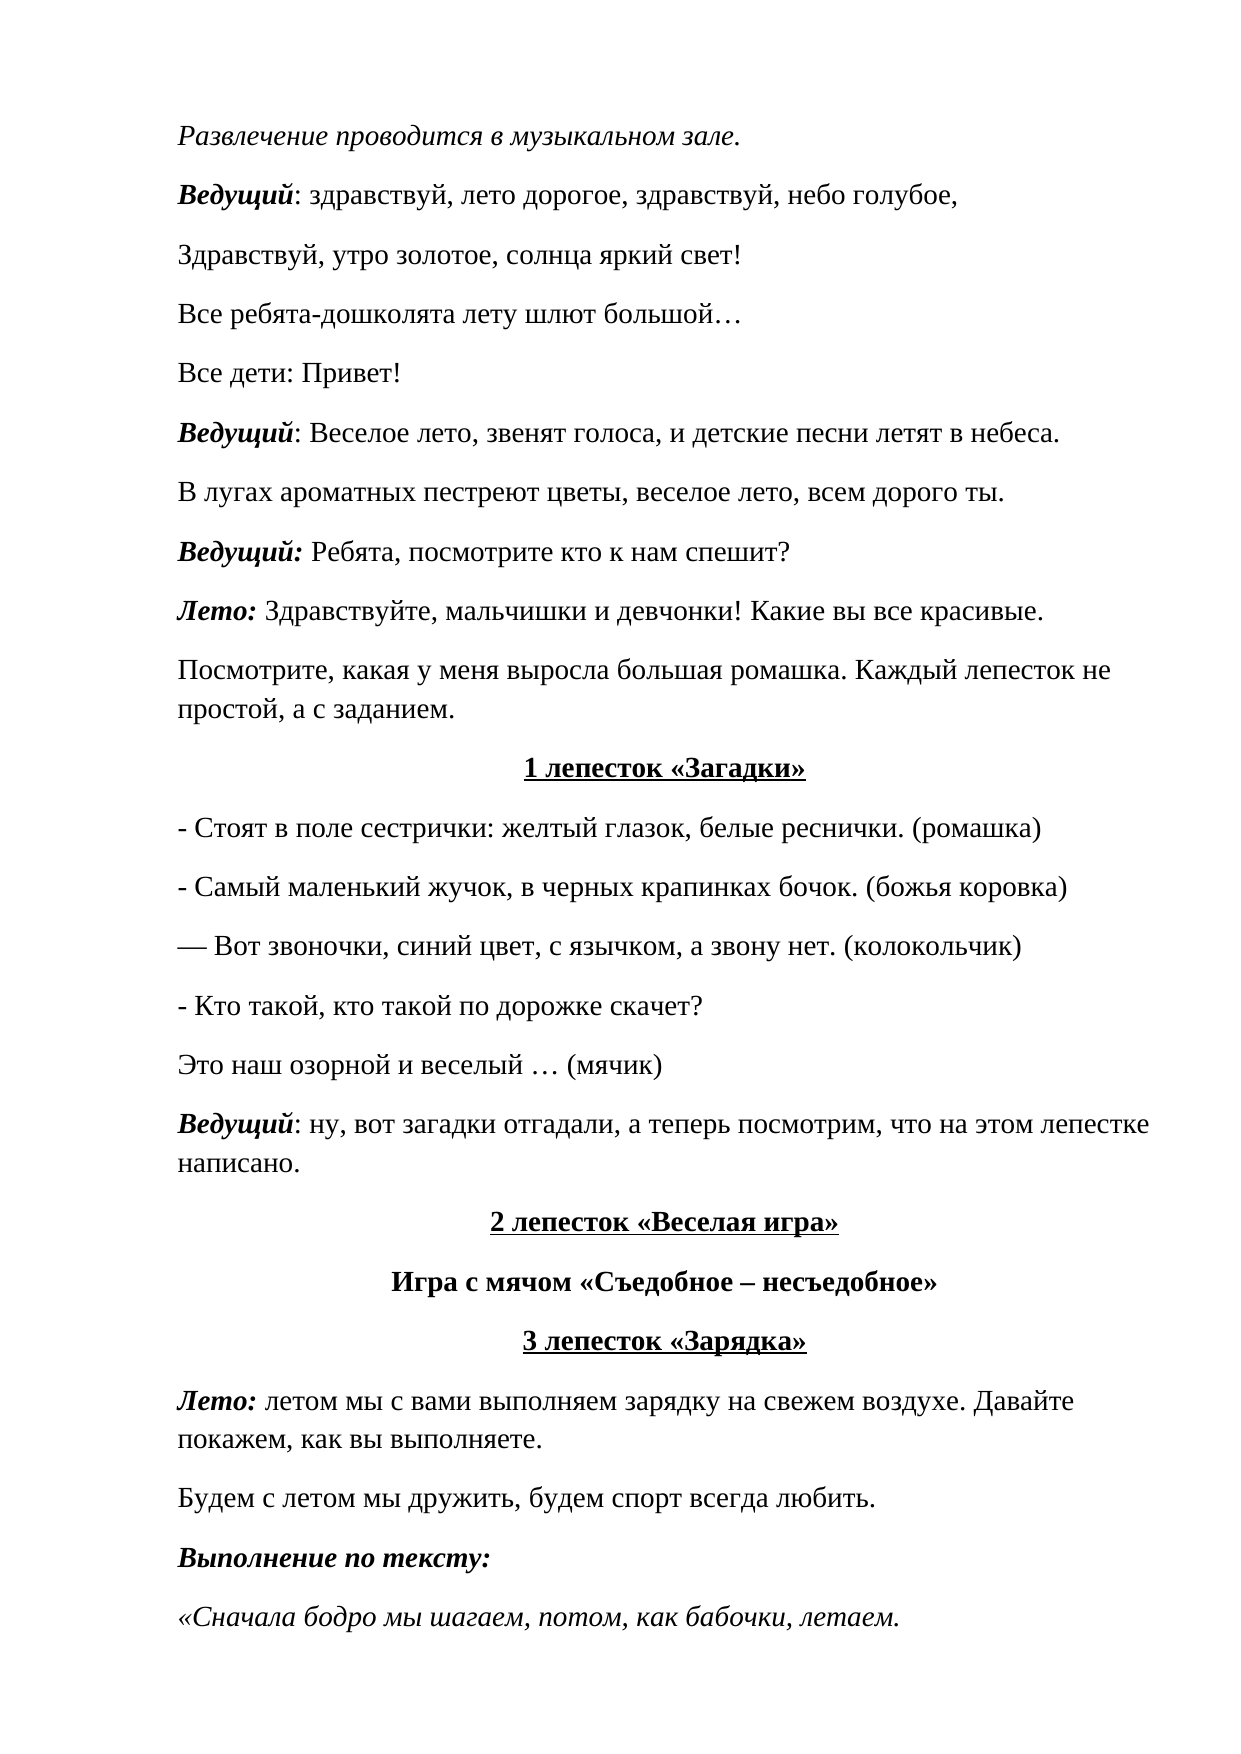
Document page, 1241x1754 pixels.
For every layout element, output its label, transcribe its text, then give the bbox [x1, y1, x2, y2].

text Посмотрите, какая у меня выросла большая ромашка. Каждый лепесток не простой, а с заданием. [177, 652, 1152, 724]
text — Вот звоночки, синий цвет, с язычком, а звону нет. (колокольчик) [177, 928, 1152, 962]
text 2 лепесток «Веселая игра» [177, 1204, 1152, 1238]
text Ведущий: Ребята, посмотрите кто к нам спешит? [177, 534, 1152, 567]
text Игра с мячом «Съедобное – несъедобное» [177, 1264, 1152, 1297]
text Здравствуй, утро золотое, солнца яркий свет! [177, 237, 1152, 270]
text В лугах ароматных пестреют цветы, веселое лето, всем дорого ты. [177, 474, 1152, 508]
text Будем с летом мы дружить, будем спорт всегда любить. [177, 1481, 1152, 1514]
text Лето: Здравствуйте, мальчишки и девчонки! Какие вы все красивые. [177, 593, 1152, 627]
text - Кто такой, кто такой по дорожке скачет? [177, 988, 1152, 1021]
text Ведущий: здравствуй, лето дорогое, здравствуй, небо голубое, [177, 177, 1152, 211]
text Развлечение проводится в музыкальном зале. [177, 118, 1152, 152]
text Ведущий: Веселое лето, звенят голоса, и детские песни летят в небеса. [177, 415, 1152, 448]
text Лето: летом мы с вами выполняем зарядку на свежем воздухе. Давайте покажем, как вы выполняете. [177, 1383, 1152, 1455]
text Все ребята-дошколята лету шлют большой… [177, 296, 1152, 330]
text «Сначала бодро мы шагаем, потом, как бабочки, летаем. [177, 1599, 1152, 1633]
text Это наш озорной и веселый … (мячик) [177, 1047, 1152, 1081]
text Выполнение по тексту: [177, 1540, 1152, 1573]
text 1 лепесток «Загадки» [177, 750, 1152, 784]
text - Стоят в поле сестрички: желтый глазок, белые реснички. (ромашка) [177, 810, 1152, 843]
text - Самый маленький жучок, в черных крапинках бочок. (божья коровка) [177, 869, 1152, 903]
text Ведущий: ну, вот загадки отгадали, а теперь посмотрим, что на этом лепестке написано. [177, 1107, 1152, 1179]
text Все дети: Привет! [177, 356, 1152, 389]
text 3 лепесток «Зарядка» [177, 1323, 1152, 1357]
